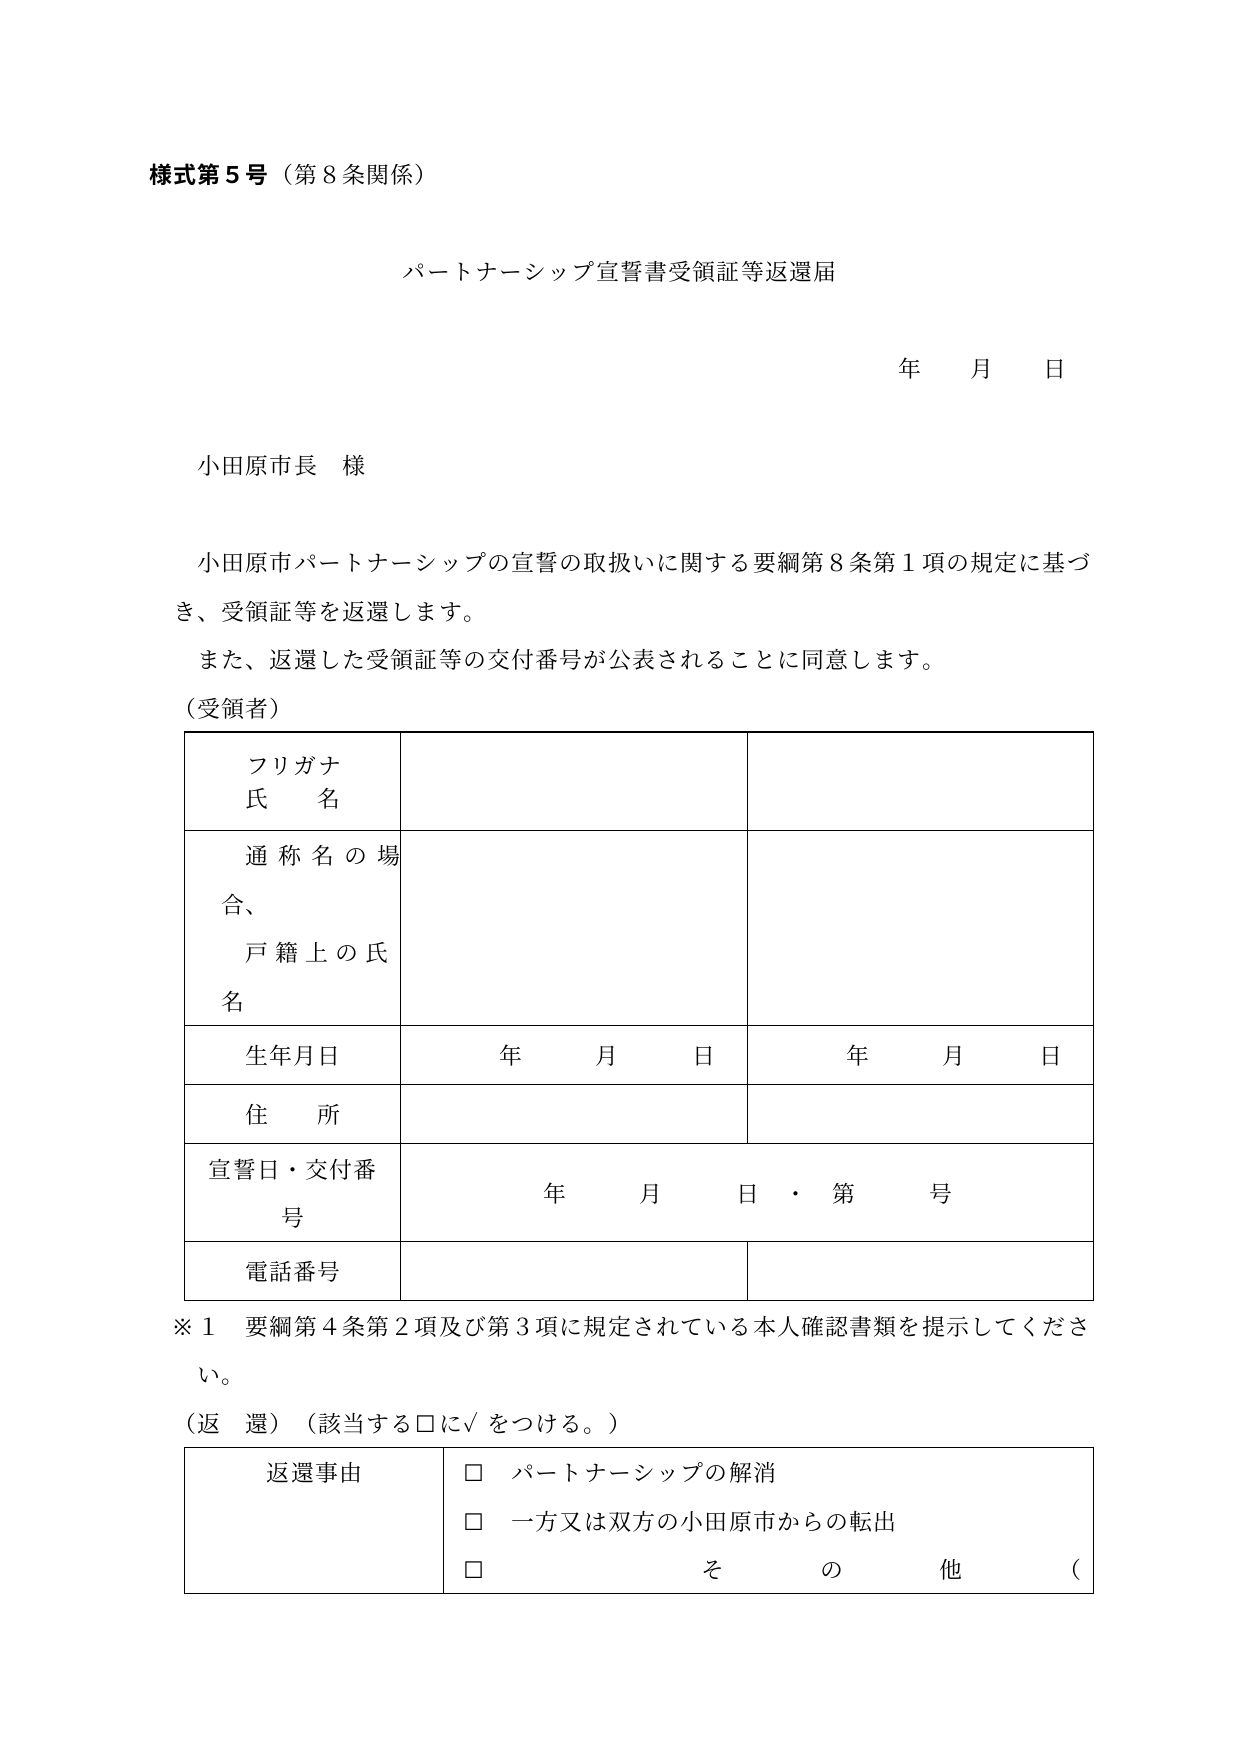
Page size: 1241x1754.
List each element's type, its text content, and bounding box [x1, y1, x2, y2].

table_cell [748, 1242, 1093, 1300]
text ※１ 要綱第４条第２項及び第３項に規定されている本人確認書類を提示してください。 [173, 1301, 1091, 1398]
text 小田原市長 様 [149, 440, 1091, 489]
table_header [748, 733, 1093, 829]
table_cell 宣誓日・交付番号 [185, 1144, 400, 1241]
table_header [444, 1448, 1093, 1593]
text また、返還した受領証等の交付番号が公表されることに同意します。 [149, 634, 1091, 683]
table_header [185, 733, 400, 829]
text 小田原市パートナーシップの宣誓の取扱いに関する要綱第８条第１項の規定に基づき、受領証等を返還します。 [173, 537, 1091, 634]
text パートナーシップ宣誓書受領証等返還届 [149, 246, 1091, 294]
table_cell [748, 1085, 1093, 1143]
table_header [401, 733, 747, 829]
table_cell 年 月 日 [401, 1026, 747, 1084]
text （返 還）（該当する☐に✓をつける。） [149, 1398, 1091, 1447]
table_cell [748, 831, 1093, 1025]
table_cell [401, 1242, 747, 1300]
text 年 月 日 [149, 343, 1091, 392]
table_cell [401, 831, 747, 1025]
table_header 返還事由 [185, 1448, 443, 1593]
table_cell [401, 1085, 747, 1143]
table_cell 年 月 日 ・ 第 号 [401, 1144, 1093, 1241]
table_cell 生年月日 [185, 1026, 400, 1084]
table_cell 年 月 日 [748, 1026, 1093, 1084]
text （受領者） [149, 683, 1091, 731]
table_cell 電話番号 [185, 1242, 400, 1300]
table_cell 通称名の場合、 戸籍上の氏名 [185, 831, 400, 1025]
table_cell 住 所 [185, 1085, 400, 1143]
text 様式第５号（第８条関係） [149, 149, 1091, 197]
